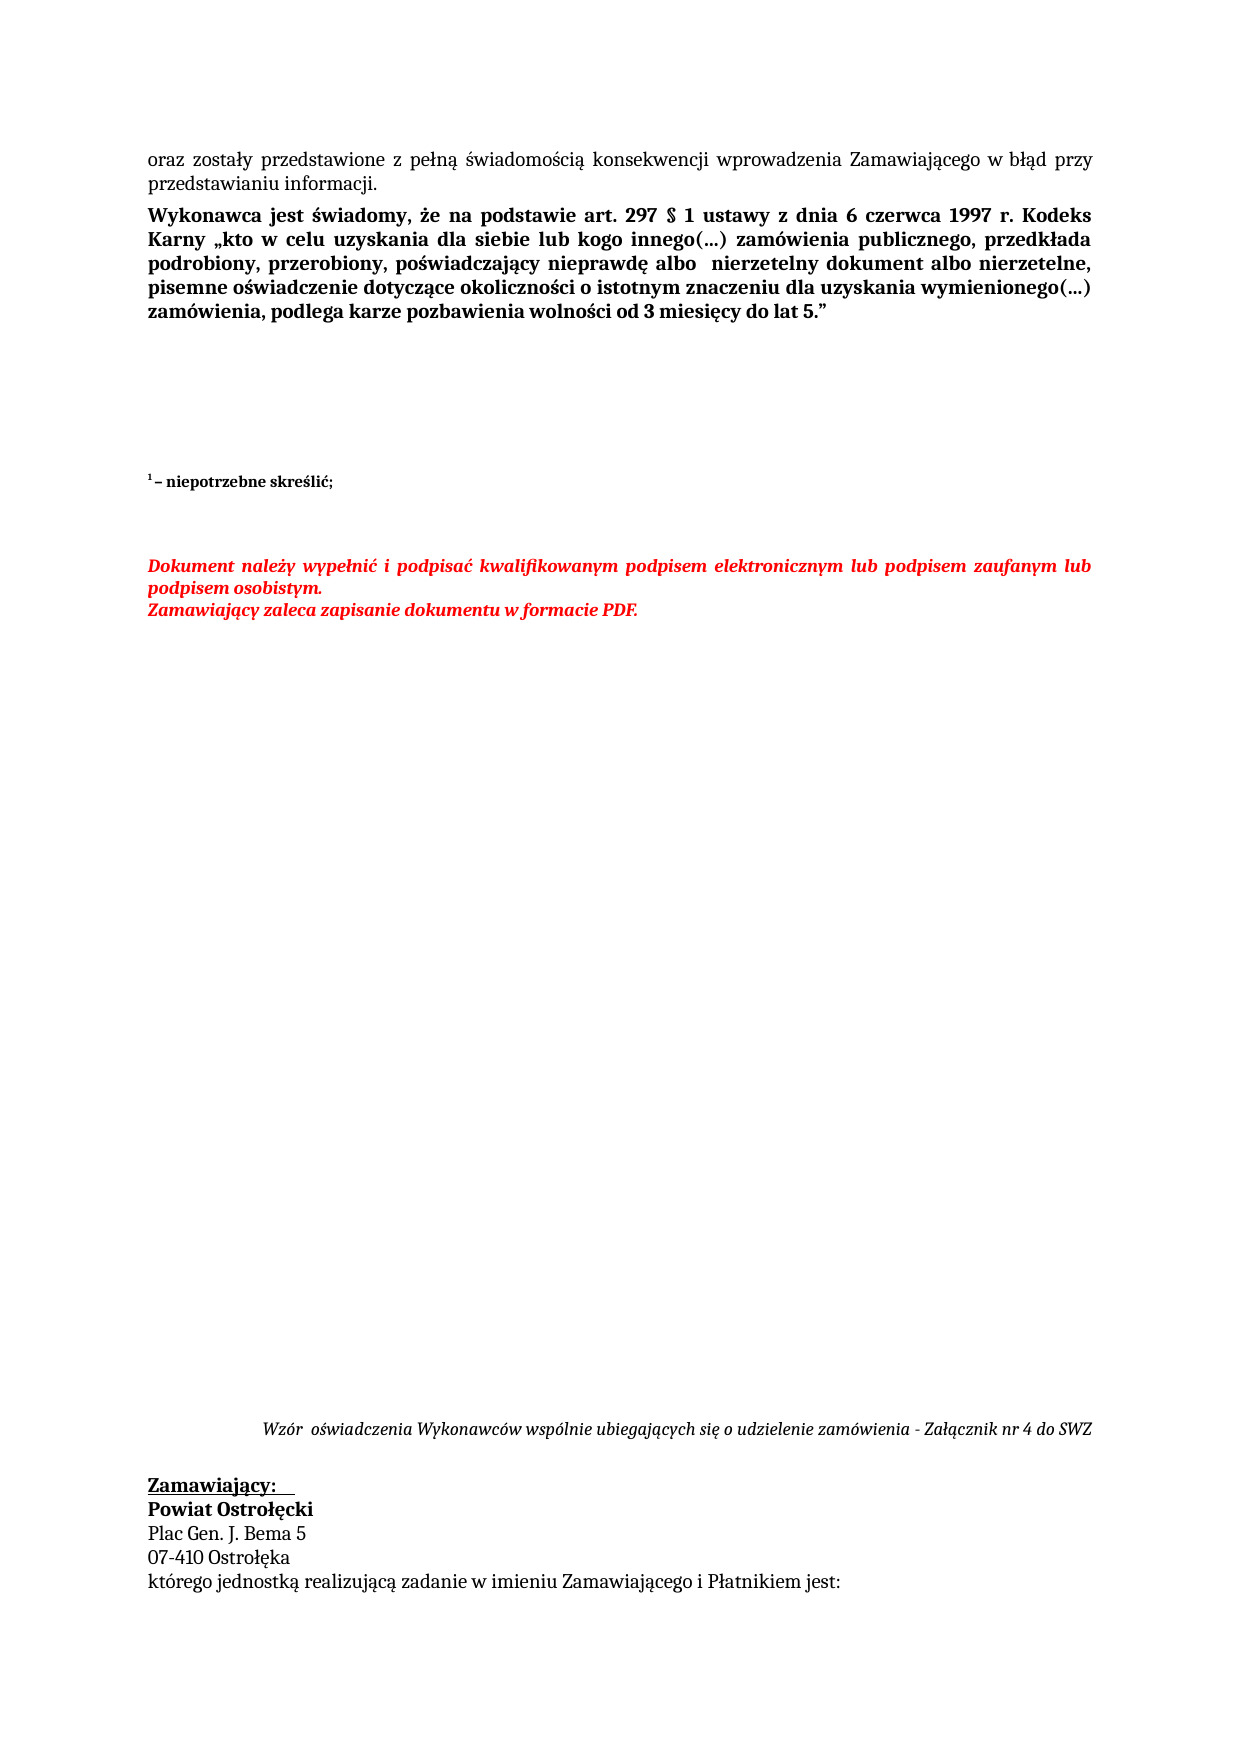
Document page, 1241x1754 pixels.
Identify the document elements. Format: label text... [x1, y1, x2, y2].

text którego jednostką realizującą zadanie w imieniu Zamawiającego i Płatnikiem jest: [148, 1569, 1093, 1593]
text 1 – niepotrzebne skreślić; [148, 472, 1093, 491]
text Zamawiający: [148, 1474, 1093, 1498]
text Powiat Ostrołęcki [148, 1498, 1093, 1522]
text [148, 148, 1093, 196]
text Dokument należy wypełnić i podpisać kwalifikowanym podpisem elektronicznym lub podpisem zaufanym lub podpisem osobistym. [148, 556, 1093, 599]
text Wykonawca jest świadomy, że na podstawie art. 297 § 1 ustawy z dnia 6 czerwca 1997 r. Kodeks Karny „kto w celu uzyskania dla siebie lub kogo innego(…) zamówienia publicznego, przedkłada podrobiony, przerobiony, poświadczający nieprawdę albo nierzetelny dokument albo nierzetelne, pisemne oświadczenie dotyczące okoliczności o istotnym znaczeniu dla uzyskania wymienionego(…) zamówienia, podlega karze pozbawienia wolności od 3 miesięcy do lat 5.” [148, 204, 1093, 324]
text 07-410 Ostrołęka [148, 1546, 1093, 1569]
text Zamawiający zaleca zapisanie dokumentu w formacie PDF. [148, 599, 1093, 621]
text Wzór oświadczenia Wykonawców wspólnie ubiegających się o udzielenie zamówienia - Załącznik nr 4 do SWZ [148, 1418, 1093, 1440]
text Plac Gen. J. Bema 5 [148, 1522, 1093, 1546]
